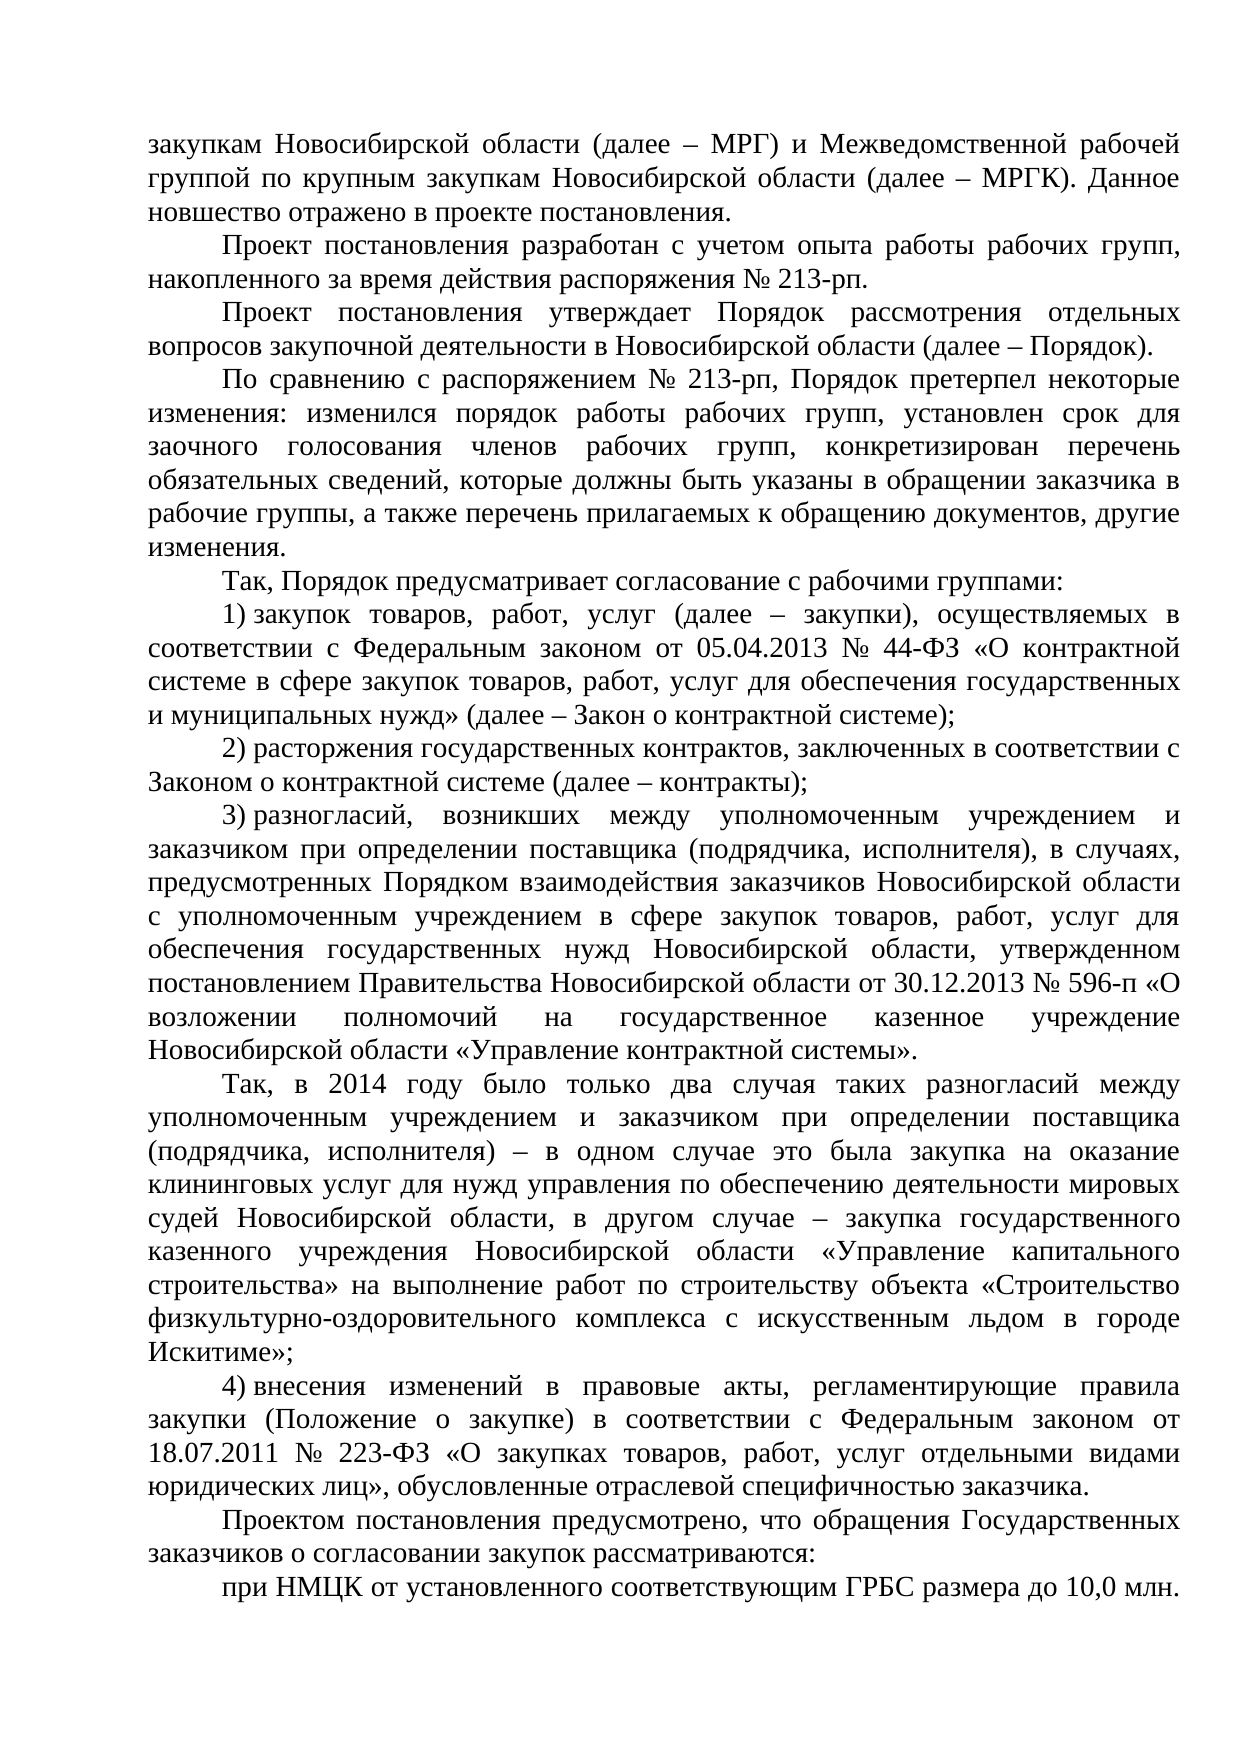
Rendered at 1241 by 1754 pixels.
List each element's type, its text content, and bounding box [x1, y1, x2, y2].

text Проект постановления утверждает Порядок рассмотрения отдельных вопросов закупочной деятельности в Новосибирской области (далее – Порядок). [148, 294, 1181, 361]
text 2) расторжения государственных контрактов, заключенных в соответствии с Законом о контрактной системе (далее – контракты); [148, 730, 1181, 797]
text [148, 1569, 1181, 1602]
text 1) закупок товаров, работ, услуг (далее – закупки), осуществляемых в соответствии с Федеральным законом от 05.04.2013 № 44-ФЗ «О контрактной системе в сфере закупок товаров, работ, услуг для обеспечения государственных и муниципальных нужд» (далее – Закон о контрактной системе); [148, 596, 1181, 730]
text Проект постановления разработан с учетом опыта работы рабочих групп, накопленного за время действия распоряжения № 213-рп. [148, 227, 1181, 294]
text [148, 127, 1181, 227]
text Проектом постановления предусмотрено, что обращения Государственных заказчиков о согласовании закупок рассматриваются: [148, 1502, 1181, 1569]
text 3) разногласий, возникших между уполномоченным учреждением и заказчиком при определении поставщика (подрядчика, исполнителя), в случаях, предусмотренных Порядком взаимодействия заказчиков Новосибирской области с уполномоченным учреждением в сфере закупок товаров, работ, услуг для обеспечения государственных нужд Новосибирской области, утвержденном постановлением Правительства Новосибирской области от 30.12.2013 № 596-п «О возложении полномочий на государственное казенное учреждение Новосибирской области «Управление контрактной системы». [148, 797, 1181, 1066]
text Так, Порядок предусматривает согласование с рабочими группами: [148, 563, 1181, 596]
text 4) внесения изменений в правовые акты, регламентирующие правила закупки (Положение о закупке) в соответствии с Федеральным законом от 18.07.2011 № 223-ФЗ «О закупках товаров, работ, услуг отдельными видами юридических лиц», обусловленные отраслевой специфичностью заказчика. [148, 1368, 1181, 1502]
text По сравнению с распоряжением № 213-рп, Порядок претерпел некоторые изменения: изменился порядок работы рабочих групп, установлен срок для заочного голосования членов рабочих групп, конкретизирован перечень обязательных сведений, которые должны быть указаны в обращении заказчика в рабочие группы, а также перечень прилагаемых к обращению документов, другие изменения. [148, 361, 1181, 563]
text Так, в 2014 году было только два случая таких разногласий между уполномоченным учреждением и заказчиком при определении поставщика (подрядчика, исполнителя) – в одном случае это была закупка на оказание клининговых услуг для нужд управления по обеспечению деятельности мировых судей Новосибирской области, в другом случае – закупка государственного казенного учреждения Новосибирской области «Управление капитального строительства» на выполнение работ по строительству объекта «Строительство физкультурно-оздоровительного комплекса с искусственным льдом в городе Искитиме»; [148, 1066, 1181, 1368]
